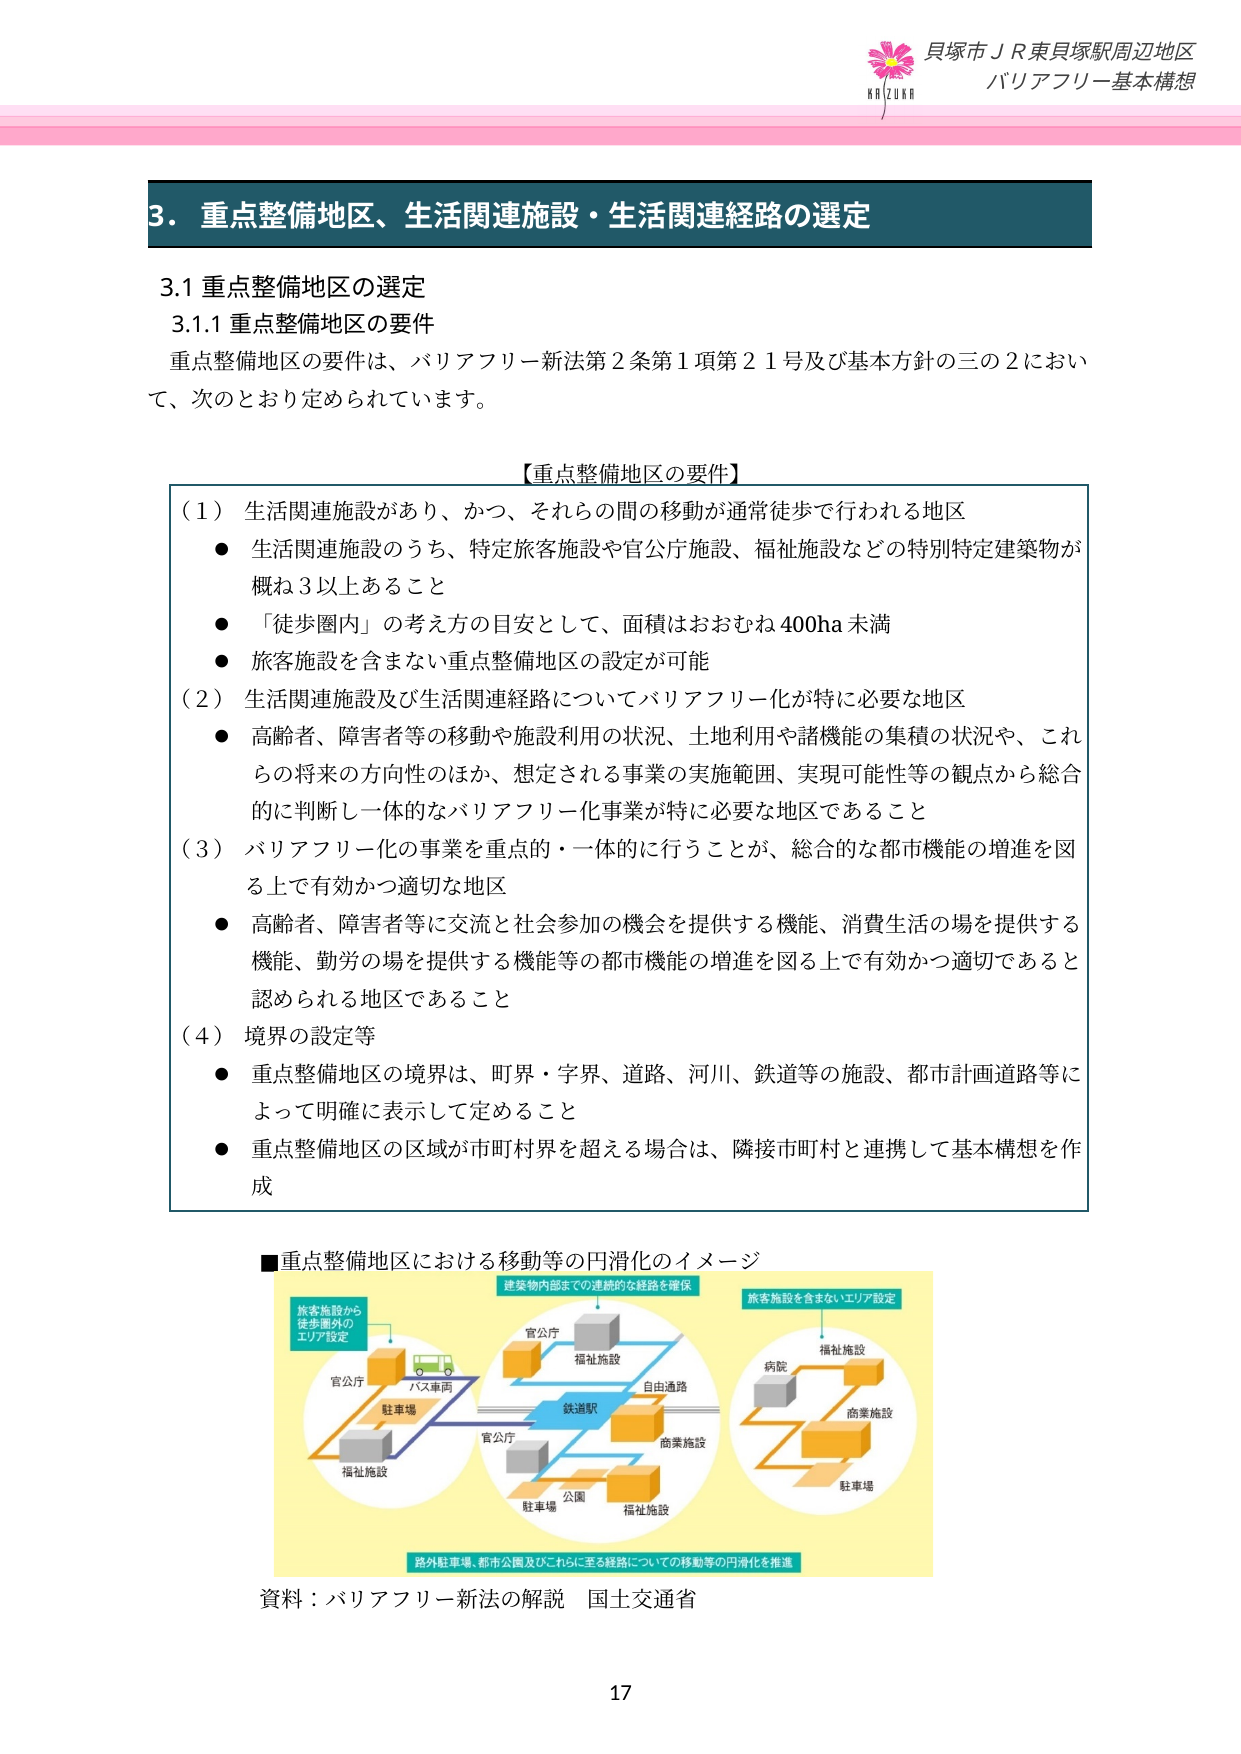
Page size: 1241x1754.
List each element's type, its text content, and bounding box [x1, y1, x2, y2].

list 高齢者、障害者等に交流と社会参加の機会を提供する機能、消費生活の場を提供する機能、勤労の場を提供する機能等の都市機能の増進を図る上で有効かつ適切であると認められる地区であること [213, 904, 1087, 1017]
subtitle 重点整備地区の選定 [159, 267, 1092, 304]
text ■重点整備地区における移動等の円滑化のイメージ [193, 1242, 1092, 1279]
list バリアフリー化の事業を重点的・一体的に行うことが、総合的な都市機能の増進を図る上で有効かつ適切な地区 [171, 829, 1087, 904]
list 高齢者、障害者等の移動や施設利用の状況、土地利用や諸機能の集積の状況や、これらの将来の方向性のほか、想定される事業の実施範囲、実現可能性等の観点から総合的に判断し一体的なバリアフリー化事業が特に必要な地区であること [213, 717, 1087, 829]
text 資料：バリアフリー新法の解説 国土交通省 [193, 1579, 1092, 1617]
list 境界の設定等 [171, 1017, 1087, 1054]
list 生活関連施設及び生活関連経路についてバリアフリー化が特に必要な地区 [171, 679, 1087, 717]
picture [857, 36, 923, 105]
text 重点整備地区の要件は、バリアフリー新法第２条第１項第２１号及び基本方針の三の２において、次のとおり定められています。 [148, 342, 1092, 417]
list 生活関連施設があり、かつ、それらの間の移動が通常徒歩で行われる地区 [171, 492, 1087, 529]
text 【重点整備地区の要件】 [148, 454, 1092, 492]
list 重点整備地区の区域が市町村界を超える場合は、隣接市町村と連携して基本構想を作成 [213, 1129, 1087, 1204]
list 生活関連施設のうち、特定旅客施設や官公庁施設、福祉施設などの特別特定建築物が概ね３以上あること [213, 529, 1087, 604]
subtitle 重点整備地区、生活関連施設・生活関連経路の選定 [148, 183, 1092, 246]
picture [273, 1271, 934, 1577]
list 「徒歩圏内」の考え方の目安として、面積はおおむね400ha未満 [213, 604, 1087, 642]
list 旅客施設を含まない重点整備地区の設定が可能 [213, 642, 1087, 679]
subtitle 重点整備地区の要件 [159, 304, 1092, 342]
list 重点整備地区の境界は、町界・字界、道路、河川、鉄道等の施設、都市計画道路等によって明確に表示して定めること [213, 1054, 1087, 1129]
